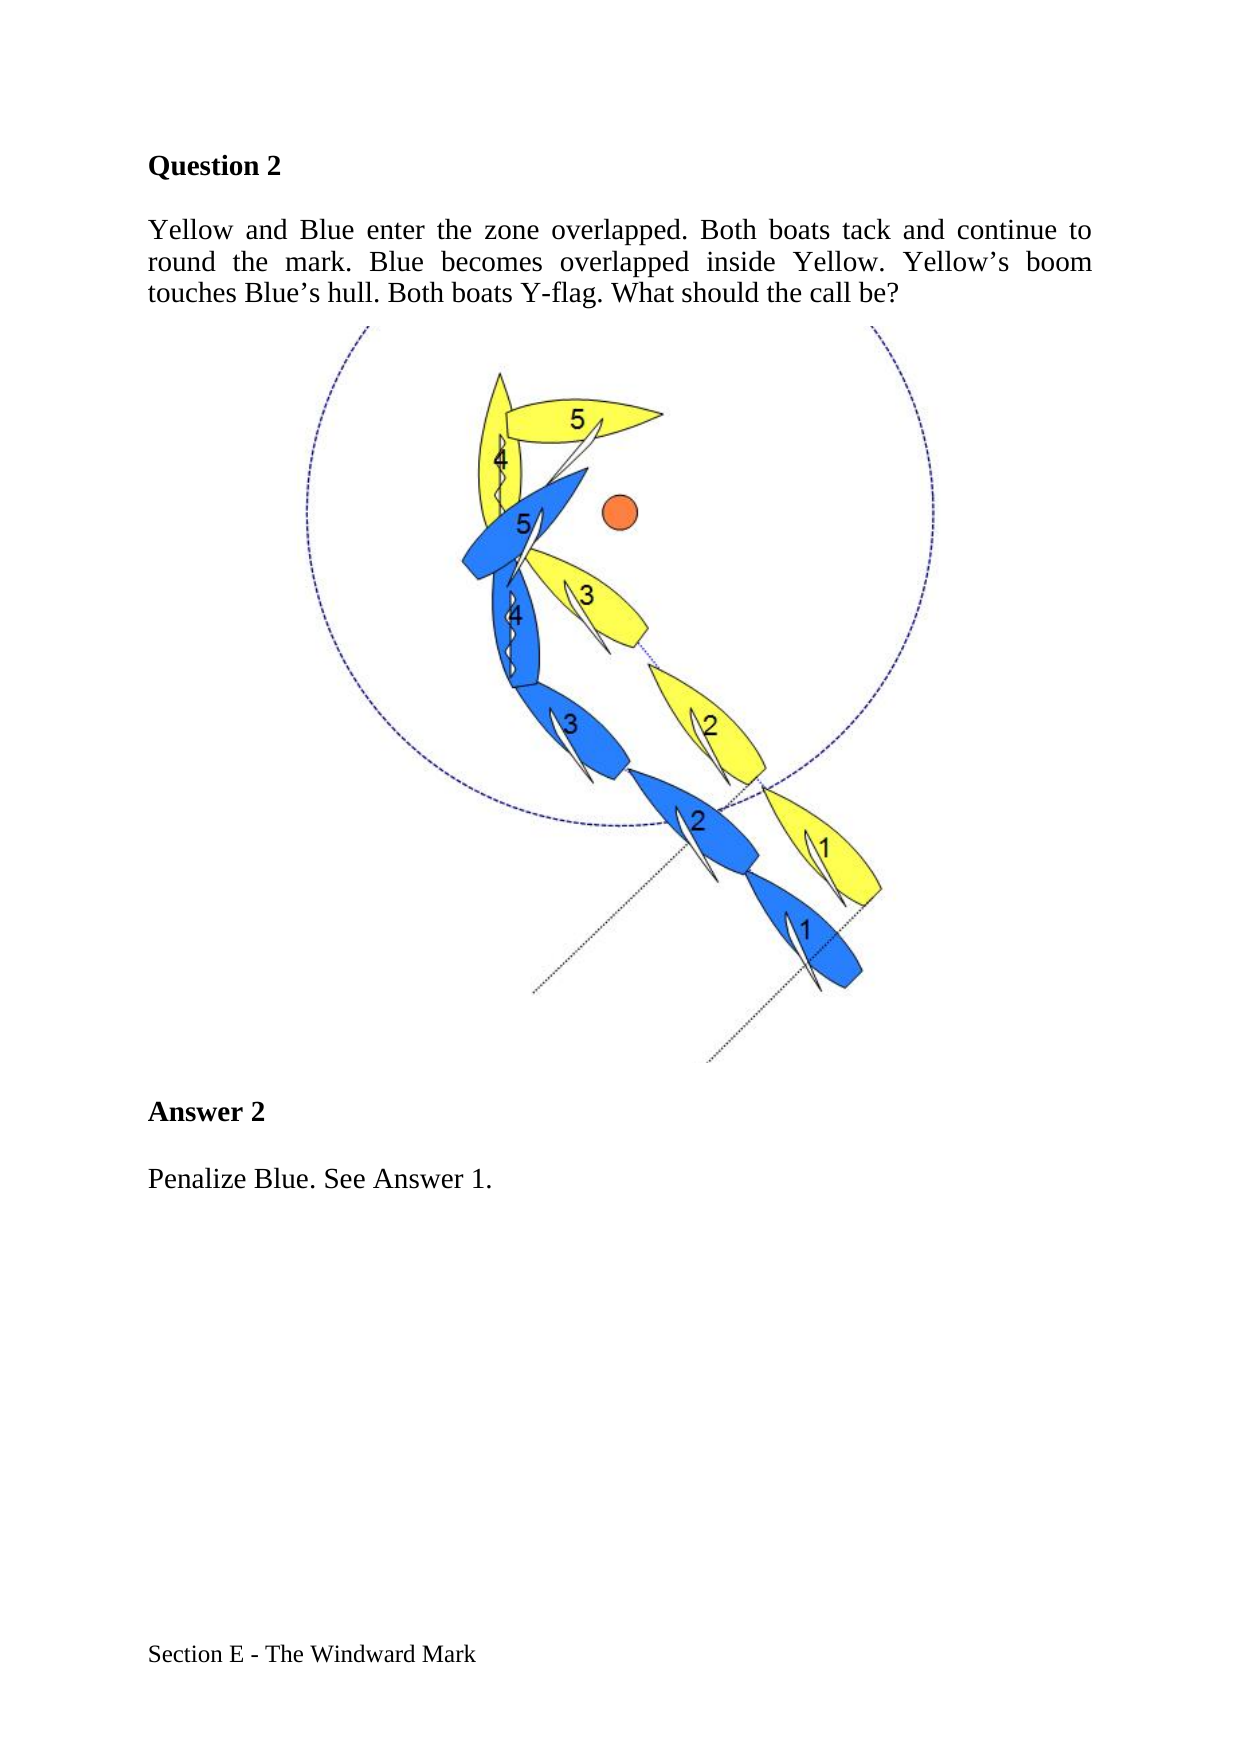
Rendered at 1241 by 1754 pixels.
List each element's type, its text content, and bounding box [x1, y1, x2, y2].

text Question 2 [148, 150, 1093, 181]
text Answer 2 [148, 1096, 1093, 1128]
text Yellow and Blue enter the zone overlapped. Both boats tack and continue to round the mark. Blue becomes overlapped inside Yellow. Yellow’s boom touches Blue’s hull. Both boats Y-flag. What should the call be? [148, 215, 1093, 308]
text Penalize Blue. See Answer 1. [148, 1161, 1093, 1195]
picture [249, 326, 994, 1063]
